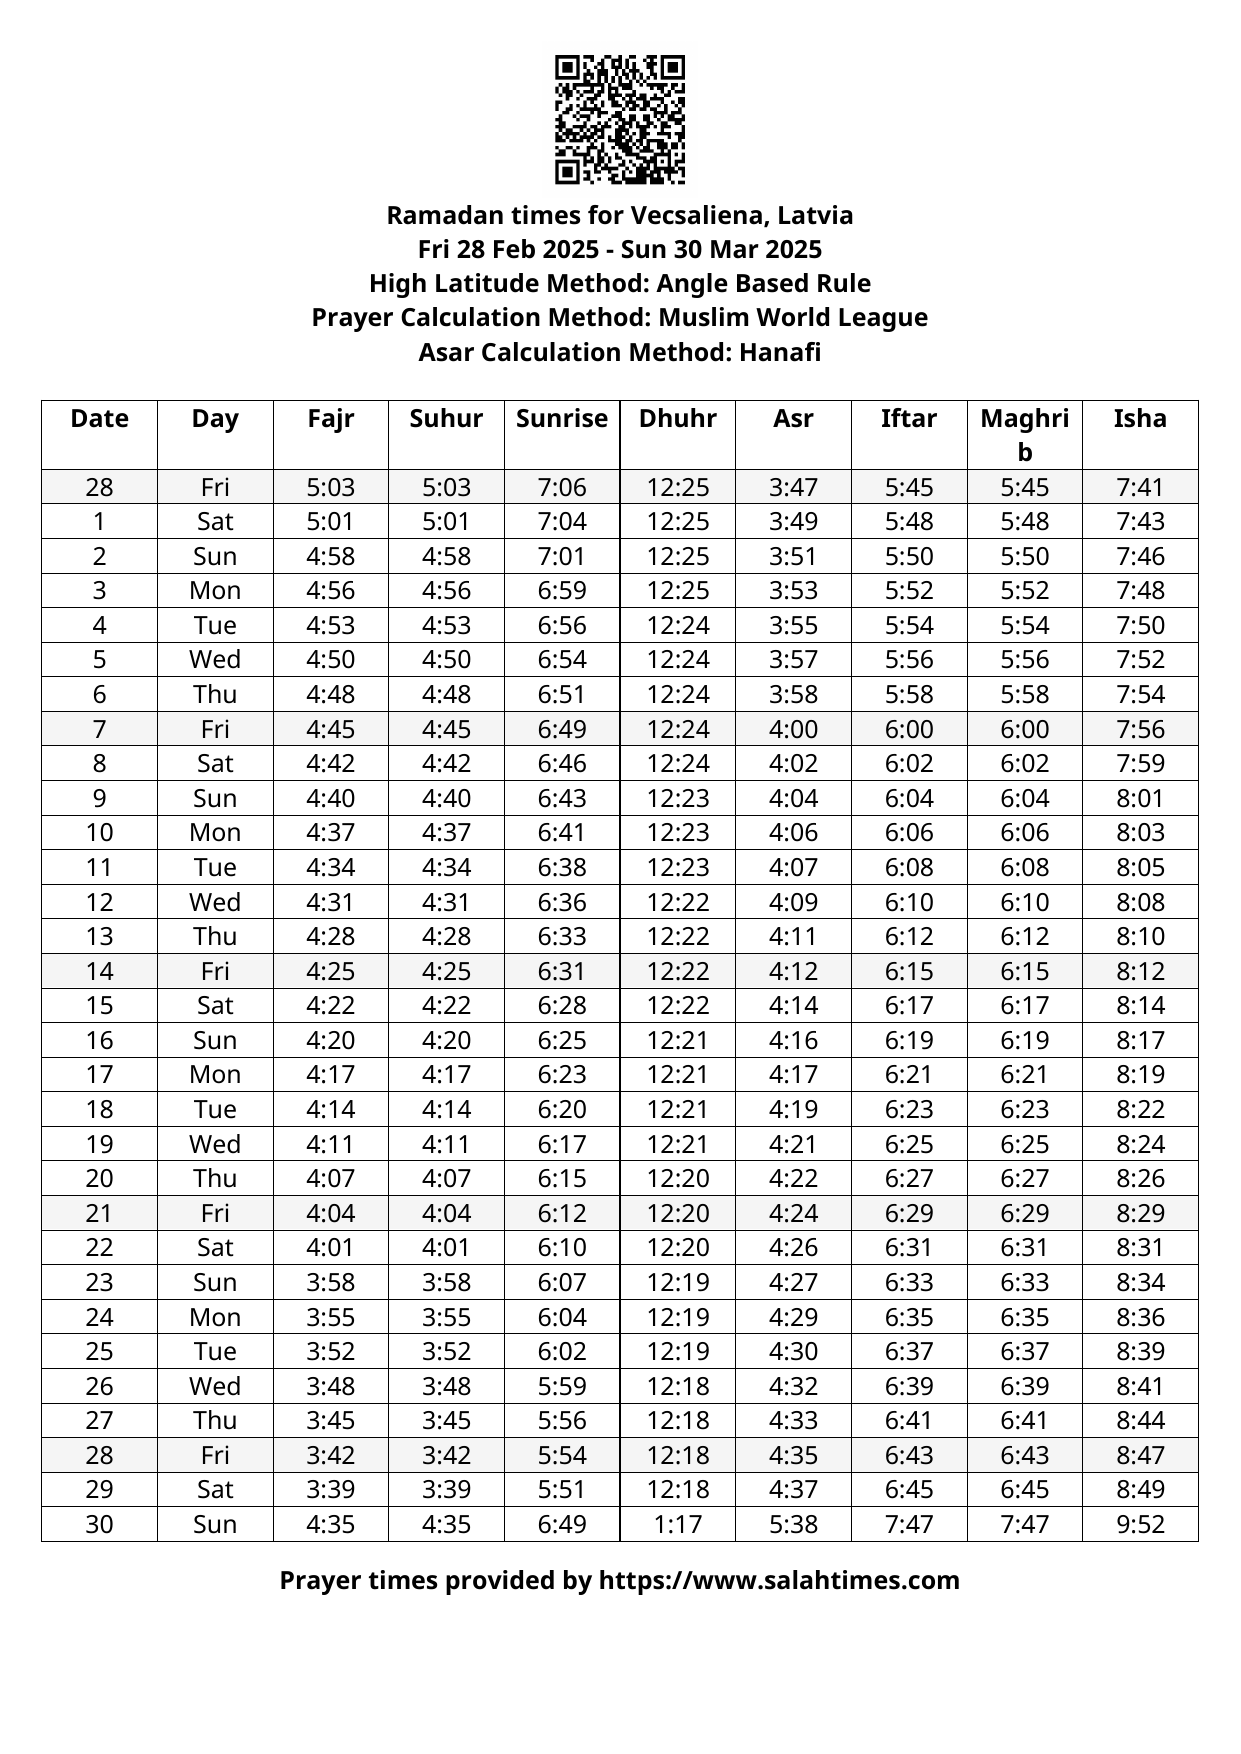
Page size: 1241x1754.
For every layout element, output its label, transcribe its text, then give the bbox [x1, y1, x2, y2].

table_cell 3:48 [274, 1369, 388, 1402]
table_cell 5:59 [505, 1369, 619, 1402]
table_cell 6:31 [505, 954, 619, 987]
table_cell 6:10 [852, 885, 967, 918]
table_cell 8:29 [1083, 1196, 1198, 1229]
table_cell 6:02 [505, 1334, 619, 1368]
table_cell 6:12 [968, 919, 1082, 953]
table_cell Sat [158, 1231, 273, 1264]
table_cell 4:40 [389, 781, 504, 814]
table_cell 6:19 [968, 1023, 1082, 1057]
table_cell Tue [158, 850, 273, 884]
table_cell Sat [158, 504, 273, 538]
table_header Date [42, 401, 157, 469]
table_cell 6:38 [505, 850, 619, 884]
table_cell Fri [158, 470, 273, 503]
table_cell 6:27 [968, 1161, 1082, 1195]
table_cell 7:59 [1083, 746, 1198, 780]
table_cell 3:47 [736, 470, 851, 503]
table_cell 4:07 [389, 1161, 504, 1195]
table_cell 4:56 [389, 574, 504, 607]
table_cell 8:26 [1083, 1161, 1198, 1195]
table_cell 8:31 [1083, 1231, 1198, 1264]
table_cell 12:19 [621, 1334, 735, 1368]
table_cell 12:24 [621, 712, 735, 745]
table_cell 6:06 [968, 816, 1082, 849]
table_cell 7:47 [968, 1507, 1082, 1541]
table_cell 7:56 [1083, 712, 1198, 745]
table_cell 4:34 [274, 850, 388, 884]
table_cell 3:55 [736, 608, 851, 642]
table_cell 12:21 [621, 1092, 735, 1126]
table_cell 4:07 [274, 1161, 388, 1195]
table_cell 8:08 [1083, 885, 1198, 918]
table_cell 7:47 [852, 1507, 967, 1541]
table_cell 6:04 [968, 781, 1082, 814]
table_cell 8:05 [1083, 850, 1198, 884]
table_cell 4:30 [736, 1334, 851, 1368]
table_cell 4:34 [389, 850, 504, 884]
table_cell 4:53 [274, 608, 388, 642]
table_cell 4:14 [274, 1092, 388, 1126]
table_cell Thu [158, 677, 273, 711]
table_cell 6:15 [968, 954, 1082, 987]
table_cell 3:58 [736, 677, 851, 711]
table_cell 5:54 [852, 608, 967, 642]
table_cell 4:14 [389, 1092, 504, 1126]
table_cell 6 [42, 677, 157, 711]
table_cell 6:17 [505, 1127, 619, 1160]
table_cell 6:45 [852, 1473, 967, 1506]
table_cell Fri [158, 1438, 273, 1472]
table_cell 4:02 [736, 746, 851, 780]
table_header Sunrise [505, 401, 619, 469]
table_cell 6:43 [852, 1438, 967, 1472]
table_cell 3:39 [389, 1473, 504, 1506]
table_header Isha [1083, 401, 1198, 469]
table_cell 6:23 [852, 1092, 967, 1126]
table_cell 23 [42, 1265, 157, 1299]
table_cell 5:45 [968, 470, 1082, 503]
table_cell 6:56 [505, 608, 619, 642]
table_cell Wed [158, 1127, 273, 1160]
table_cell 5:58 [852, 677, 967, 711]
table_cell 4:17 [274, 1058, 388, 1091]
table_cell 4:24 [736, 1196, 851, 1229]
table_cell 6:21 [852, 1058, 967, 1091]
table_cell 12:20 [621, 1161, 735, 1195]
table_cell 4:50 [389, 643, 504, 676]
table_cell 16 [42, 1023, 157, 1057]
table_cell 12:22 [621, 919, 735, 953]
table_cell 4:17 [736, 1058, 851, 1091]
table_cell Thu [158, 1404, 273, 1437]
table_cell 5:48 [852, 504, 967, 538]
table_cell 4:48 [389, 677, 504, 711]
table_cell 6:08 [968, 850, 1082, 884]
table_cell 4:50 [274, 643, 388, 676]
table_cell 18 [42, 1092, 157, 1126]
table_cell 8:19 [1083, 1058, 1198, 1091]
table_cell 4:11 [736, 919, 851, 953]
table_cell 4:58 [389, 539, 504, 572]
table_cell 6:51 [505, 677, 619, 711]
table_cell 8:44 [1083, 1404, 1198, 1437]
table_cell 7:54 [1083, 677, 1198, 711]
table_cell 6:33 [968, 1265, 1082, 1299]
table_cell 12:22 [621, 954, 735, 987]
table_cell 12:25 [621, 504, 735, 538]
table_cell Mon [158, 816, 273, 849]
table_cell 5:54 [968, 608, 1082, 642]
table_cell 4:56 [274, 574, 388, 607]
table_cell 12:23 [621, 816, 735, 849]
table_cell 6:15 [505, 1161, 619, 1195]
table_cell 2 [42, 539, 157, 572]
table_cell 7:46 [1083, 539, 1198, 572]
table_cell 5:51 [505, 1473, 619, 1506]
table_cell 6:10 [505, 1231, 619, 1264]
table_cell 6:20 [505, 1092, 619, 1126]
table_cell 26 [42, 1369, 157, 1402]
table_cell 9 [42, 781, 157, 814]
table_cell Sun [158, 1265, 273, 1299]
table_cell 3:39 [274, 1473, 388, 1506]
table_cell 6:10 [968, 885, 1082, 918]
table_cell 6:49 [505, 712, 619, 745]
table_cell 12:22 [621, 989, 735, 1022]
table_cell 4:31 [389, 885, 504, 918]
table_cell 4:06 [736, 816, 851, 849]
table_cell 6:49 [505, 1507, 619, 1541]
table_cell 12:19 [621, 1265, 735, 1299]
table_cell Sun [158, 1507, 273, 1541]
table_cell 4:17 [389, 1058, 504, 1091]
table_cell 20 [42, 1161, 157, 1195]
table_cell 17 [42, 1058, 157, 1091]
table_cell 4:35 [274, 1507, 388, 1541]
table_cell 6:08 [852, 850, 967, 884]
table_cell 1 [42, 504, 157, 538]
table_cell 3:55 [274, 1300, 388, 1333]
table_cell 5:50 [968, 539, 1082, 572]
table_cell 4:22 [274, 989, 388, 1022]
table_cell 4:40 [274, 781, 388, 814]
table_cell 6:25 [968, 1127, 1082, 1160]
table_cell 4:27 [736, 1265, 851, 1299]
table_cell 6:59 [505, 574, 619, 607]
text Fri 28 Feb 2025 - Sun 30 Mar 2025 [42, 232, 1198, 266]
table_cell Wed [158, 643, 273, 676]
table_cell 14 [42, 954, 157, 987]
table_header Suhur [389, 401, 504, 469]
table_cell Fri [158, 1196, 273, 1229]
table_cell 12:23 [621, 850, 735, 884]
table_cell 6:04 [852, 781, 967, 814]
table_header Dhuhr [621, 401, 735, 469]
table_cell 6:06 [852, 816, 967, 849]
table_cell 8:22 [1083, 1092, 1198, 1126]
table_cell 4:01 [389, 1231, 504, 1264]
table_cell Tue [158, 608, 273, 642]
table_cell 12:25 [621, 574, 735, 607]
table_cell 3:58 [389, 1265, 504, 1299]
table_cell Sat [158, 1473, 273, 1506]
table_cell 5:01 [274, 504, 388, 538]
table_cell 6:29 [852, 1196, 967, 1229]
table_cell Mon [158, 574, 273, 607]
table_cell 4:16 [736, 1023, 851, 1057]
table_cell 6:31 [852, 1231, 967, 1264]
table_cell 29 [42, 1473, 157, 1506]
table_cell 8:03 [1083, 816, 1198, 849]
table_cell 6:41 [505, 816, 619, 849]
table_cell 3:45 [274, 1404, 388, 1437]
table_cell 3:57 [736, 643, 851, 676]
table_cell 12:21 [621, 1023, 735, 1057]
table_cell 8:01 [1083, 781, 1198, 814]
table_cell 6:41 [852, 1404, 967, 1437]
table_cell 12:21 [621, 1127, 735, 1160]
table_cell 6:23 [505, 1058, 619, 1091]
table_cell 5:03 [274, 470, 388, 503]
table_cell 4:04 [389, 1196, 504, 1229]
table_cell 6:29 [968, 1196, 1082, 1229]
table_cell 4:53 [389, 608, 504, 642]
table_cell Thu [158, 1161, 273, 1195]
text Prayer times provided by https://www.salahtimes.com [42, 1563, 1198, 1597]
table_cell 4:37 [389, 816, 504, 849]
table_cell 8:24 [1083, 1127, 1198, 1160]
table_cell 7 [42, 712, 157, 745]
table_cell Wed [158, 885, 273, 918]
table_cell 30 [42, 1507, 157, 1541]
table_cell 3:49 [736, 504, 851, 538]
table_cell 12:25 [621, 470, 735, 503]
table_cell 6:35 [968, 1300, 1082, 1333]
table_cell 10 [42, 816, 157, 849]
table_cell 3:48 [389, 1369, 504, 1402]
table_cell Fri [158, 712, 273, 745]
table_cell Sun [158, 539, 273, 572]
table_cell 4:09 [736, 885, 851, 918]
table_cell 3:52 [389, 1334, 504, 1368]
table_cell 6:33 [852, 1265, 967, 1299]
table_cell 8:41 [1083, 1369, 1198, 1402]
table_cell 8 [42, 746, 157, 780]
table_header Iftar [852, 401, 967, 469]
table_cell 6:04 [505, 1300, 619, 1333]
table_cell 6:07 [505, 1265, 619, 1299]
table_cell 22 [42, 1231, 157, 1264]
table_cell 5:45 [852, 470, 967, 503]
table_cell 12:19 [621, 1300, 735, 1333]
table_cell 12:23 [621, 781, 735, 814]
table_cell 6:00 [852, 712, 967, 745]
table_cell 6:12 [852, 919, 967, 953]
table_cell 4:31 [274, 885, 388, 918]
table_cell 6:28 [505, 989, 619, 1022]
table_cell 6:37 [968, 1334, 1082, 1368]
table_cell 7:52 [1083, 643, 1198, 676]
table_cell 4:28 [389, 919, 504, 953]
table_cell 4:32 [736, 1369, 851, 1402]
table_cell 3:42 [389, 1438, 504, 1472]
table_cell 27 [42, 1404, 157, 1437]
table_cell 4:01 [274, 1231, 388, 1264]
table_cell 6:39 [852, 1369, 967, 1402]
table_cell 4:25 [274, 954, 388, 987]
table_cell 4:11 [389, 1127, 504, 1160]
table_cell 4:20 [389, 1023, 504, 1057]
table_cell 4 [42, 608, 157, 642]
table_cell 4:12 [736, 954, 851, 987]
table_cell 4:22 [736, 1161, 851, 1195]
table_cell 6:37 [852, 1334, 967, 1368]
table_cell 21 [42, 1196, 157, 1229]
table_cell 5:38 [736, 1507, 851, 1541]
table_cell 7:06 [505, 470, 619, 503]
table_cell 6:39 [968, 1369, 1082, 1402]
table_cell 5:01 [389, 504, 504, 538]
table_cell 8:17 [1083, 1023, 1198, 1057]
table_cell 8:36 [1083, 1300, 1198, 1333]
table_cell 3:52 [274, 1334, 388, 1368]
table_cell 4:48 [274, 677, 388, 711]
table_cell Tue [158, 1334, 273, 1368]
table_cell 5:03 [389, 470, 504, 503]
table_cell 8:10 [1083, 919, 1198, 953]
table_cell 4:26 [736, 1231, 851, 1264]
table_cell 5 [42, 643, 157, 676]
table_cell 12:24 [621, 746, 735, 780]
text Prayer Calculation Method: Muslim World League [42, 300, 1198, 334]
table_cell 4:00 [736, 712, 851, 745]
table_cell 4:11 [274, 1127, 388, 1160]
table_cell 4:04 [274, 1196, 388, 1229]
table_cell 24 [42, 1300, 157, 1333]
table_cell 28 [42, 1438, 157, 1472]
table_cell Sun [158, 1023, 273, 1057]
table_cell 5:56 [505, 1404, 619, 1437]
table_cell 4:37 [274, 816, 388, 849]
table_cell 4:58 [274, 539, 388, 572]
table_cell 6:25 [852, 1127, 967, 1160]
table_cell 3:45 [389, 1404, 504, 1437]
table_cell 4:21 [736, 1127, 851, 1160]
table_cell 6:27 [852, 1161, 967, 1195]
table_cell 3:55 [389, 1300, 504, 1333]
table_cell 5:56 [968, 643, 1082, 676]
table_cell 12:18 [621, 1404, 735, 1437]
table_cell 6:17 [968, 989, 1082, 1022]
table_cell 4:22 [389, 989, 504, 1022]
table_header Day [158, 401, 273, 469]
table_cell 8:34 [1083, 1265, 1198, 1299]
table_cell Sat [158, 746, 273, 780]
table_header Maghrib [968, 401, 1082, 469]
table_cell 6:41 [968, 1404, 1082, 1437]
table_cell 7:43 [1083, 504, 1198, 538]
table_cell Sun [158, 781, 273, 814]
table_cell 12:21 [621, 1058, 735, 1091]
table_cell 13 [42, 919, 157, 953]
table_cell 3:51 [736, 539, 851, 572]
table_cell 6:12 [505, 1196, 619, 1229]
table_cell 25 [42, 1334, 157, 1368]
table_cell 6:46 [505, 746, 619, 780]
table_cell 6:36 [505, 885, 619, 918]
table_cell 6:43 [968, 1438, 1082, 1472]
table_cell 4:37 [736, 1473, 851, 1506]
table_cell 4:35 [736, 1438, 851, 1472]
table_cell 6:54 [505, 643, 619, 676]
table_cell 6:23 [968, 1092, 1082, 1126]
table_cell 3:53 [736, 574, 851, 607]
table_cell 1:17 [621, 1507, 735, 1541]
table_cell 12:18 [621, 1473, 735, 1506]
text Asar Calculation Method: Hanafi [42, 334, 1198, 368]
table_cell 28 [42, 470, 157, 503]
table_cell 8:39 [1083, 1334, 1198, 1368]
table_cell 5:58 [968, 677, 1082, 711]
table_cell 4:20 [274, 1023, 388, 1057]
table_cell 12:24 [621, 643, 735, 676]
table_cell 6:31 [968, 1231, 1082, 1264]
table_cell 6:02 [968, 746, 1082, 780]
table_cell 12:22 [621, 885, 735, 918]
table_cell 4:45 [389, 712, 504, 745]
table_cell 3:42 [274, 1438, 388, 1472]
table_cell 3 [42, 574, 157, 607]
table_cell 8:14 [1083, 989, 1198, 1022]
table_cell 7:04 [505, 504, 619, 538]
table_cell Thu [158, 919, 273, 953]
table_cell 9:52 [1083, 1507, 1198, 1541]
table_cell Tue [158, 1092, 273, 1126]
table_cell 5:54 [505, 1438, 619, 1472]
table_cell Mon [158, 1300, 273, 1333]
table_cell 4:07 [736, 850, 851, 884]
table_cell 4:25 [389, 954, 504, 987]
text High Latitude Method: Angle Based Rule [42, 266, 1198, 300]
table_cell 8:12 [1083, 954, 1198, 987]
table_cell 5:52 [968, 574, 1082, 607]
table_cell 6:35 [852, 1300, 967, 1333]
table_cell 7:48 [1083, 574, 1198, 607]
table_header Fajr [274, 401, 388, 469]
table_cell 12:18 [621, 1438, 735, 1472]
table_cell 4:35 [389, 1507, 504, 1541]
table_cell 4:28 [274, 919, 388, 953]
table_cell 12 [42, 885, 157, 918]
table_cell 6:17 [852, 989, 967, 1022]
table_cell 6:02 [852, 746, 967, 780]
table_cell 15 [42, 989, 157, 1022]
table_cell 5:52 [852, 574, 967, 607]
table_cell 6:21 [968, 1058, 1082, 1091]
table_cell 6:33 [505, 919, 619, 953]
table_cell 4:04 [736, 781, 851, 814]
table_cell 4:14 [736, 989, 851, 1022]
table_cell 12:24 [621, 608, 735, 642]
table_cell 7:01 [505, 539, 619, 572]
table_cell Mon [158, 1058, 273, 1091]
table_cell 12:20 [621, 1231, 735, 1264]
table_cell 19 [42, 1127, 157, 1160]
table_cell 5:56 [852, 643, 967, 676]
table_cell 8:47 [1083, 1438, 1198, 1472]
table_cell 6:15 [852, 954, 967, 987]
table_cell Fri [158, 954, 273, 987]
table_cell 6:25 [505, 1023, 619, 1057]
table_cell 6:45 [968, 1473, 1082, 1506]
table_cell 11 [42, 850, 157, 884]
table_cell Wed [158, 1369, 273, 1402]
table_cell 4:29 [736, 1300, 851, 1333]
table_cell 4:33 [736, 1404, 851, 1437]
table_cell 12:20 [621, 1196, 735, 1229]
table_cell 6:43 [505, 781, 619, 814]
table_cell 8:49 [1083, 1473, 1198, 1506]
text Ramadan times for Vecsaliena, Latvia [42, 198, 1198, 232]
table_cell 12:25 [621, 539, 735, 572]
table_header Asr [736, 401, 851, 469]
table_cell 5:48 [968, 504, 1082, 538]
table_cell 12:24 [621, 677, 735, 711]
table_cell 7:50 [1083, 608, 1198, 642]
table_cell 4:19 [736, 1092, 851, 1126]
table_cell Sat [158, 989, 273, 1022]
table_cell 4:42 [274, 746, 388, 780]
picture [542, 41, 699, 198]
table_cell 5:50 [852, 539, 967, 572]
table_cell 4:42 [389, 746, 504, 780]
table_cell 6:19 [852, 1023, 967, 1057]
table_cell 3:58 [274, 1265, 388, 1299]
table_cell 12:18 [621, 1369, 735, 1402]
table_cell 6:00 [968, 712, 1082, 745]
table_cell 7:41 [1083, 470, 1198, 503]
table_cell 4:45 [274, 712, 388, 745]
